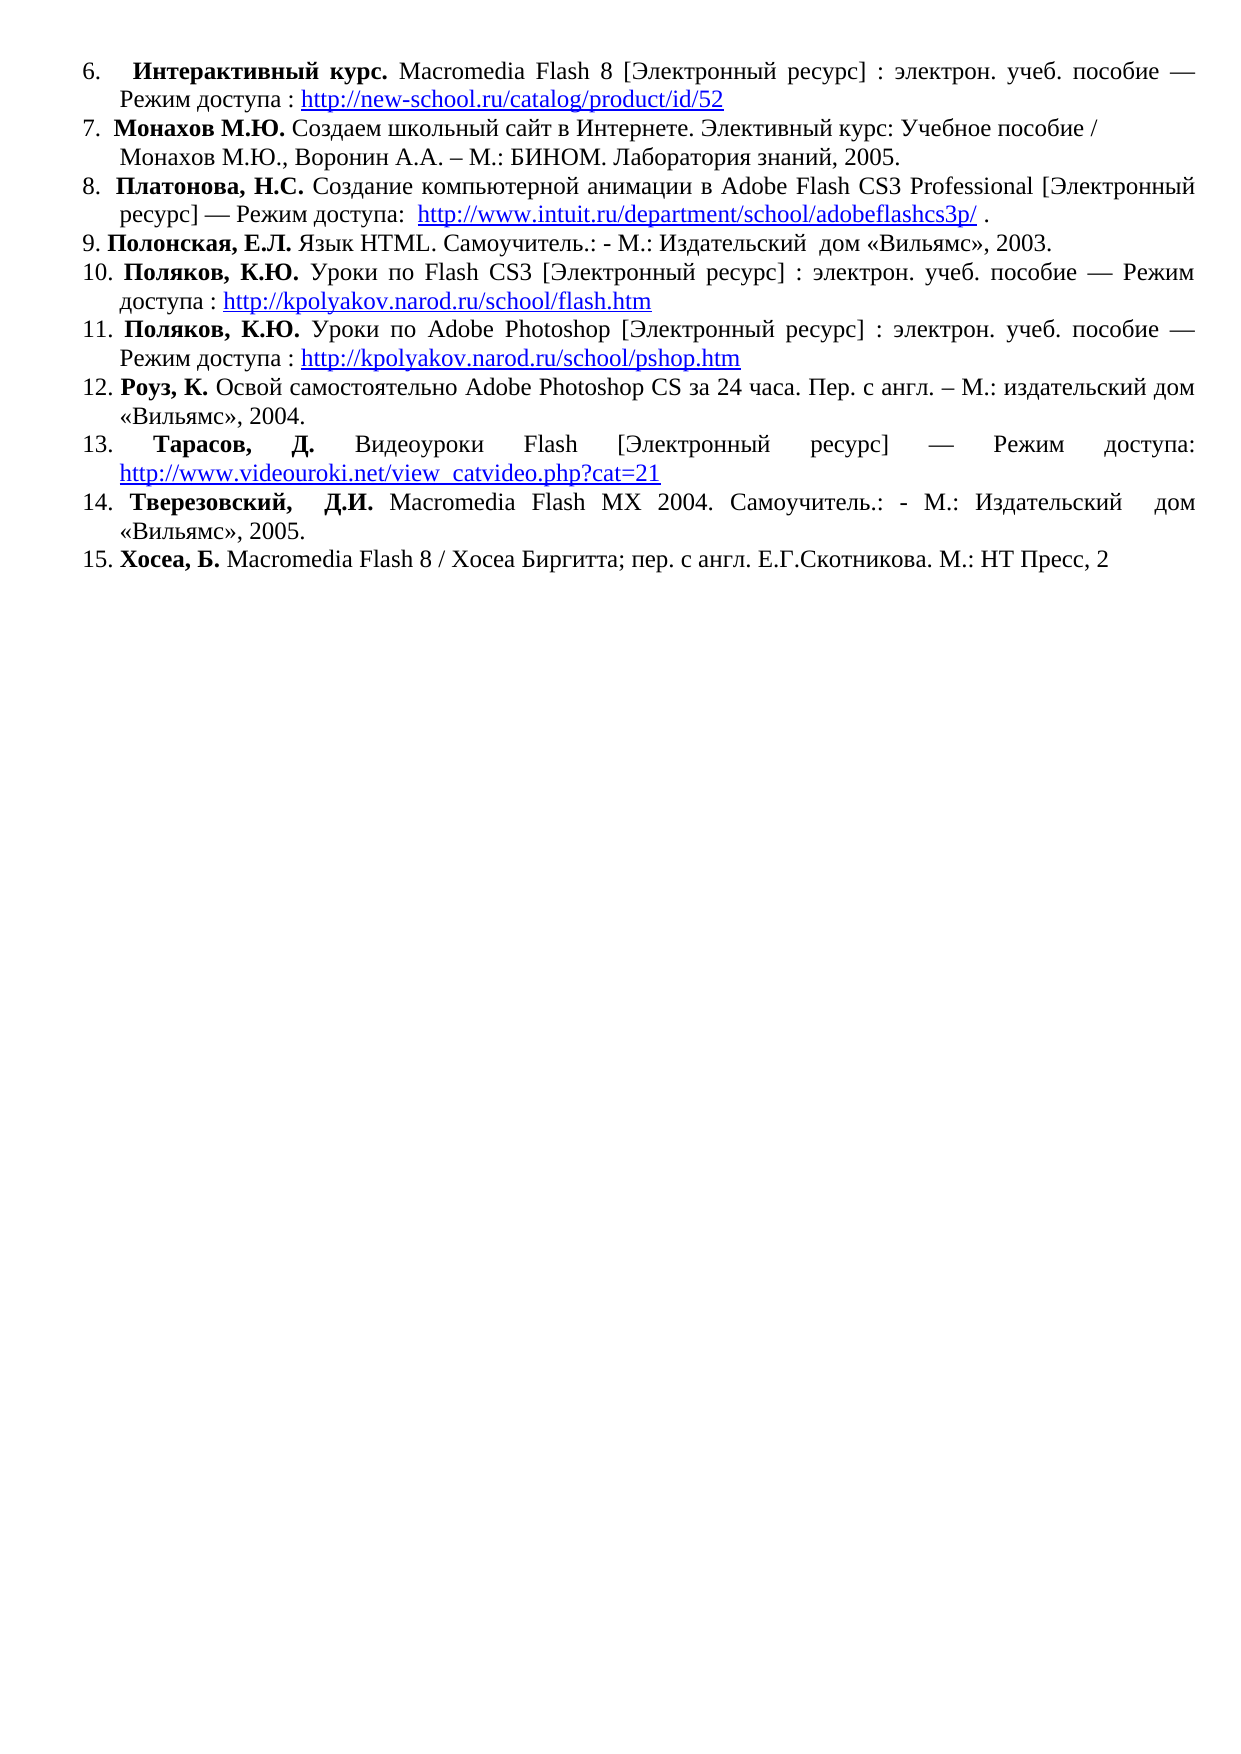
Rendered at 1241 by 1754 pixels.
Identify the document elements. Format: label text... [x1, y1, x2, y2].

text 7. Монахов М.Ю. Создаем школьный сайт в Интернете. Элективный курс: Учебное пособие / Монахов М.Ю., Воронин А.А. – М.: БИНОМ. Лаборатория знаний, 2005. [82, 113, 1196, 171]
text 10. Поляков, К.Ю. Уроки по Flash CS3 [Электронный ресурс] : электрон. учеб. пособие — Режим доступа : http://kpolyakov.narod.ru/school/flash.htm [82, 257, 1196, 314]
text 12. Роуз, К. Освой самостоятельно Adobe Photoshop CS за 24 часа. Пер. с англ. – М.: издательский дом «Вильямс», 2004. [82, 372, 1196, 429]
text 6. Интерактивный курс. Macromedia Flash 8 [Электронный ресурс] : электрон. учеб. пособие — Режим доступа : http://new-school.ru/catalog/product/id/52 [82, 56, 1196, 113]
text 11. Поляков, К.Ю. Уроки по Adobe Photoshop [Электронный ресурс] : электрон. учеб. пособие — Режим доступа : http://kpolyakov.narod.ru/school/pshop.htm [82, 314, 1196, 372]
text 9. Полонская, Е.Л. Язык HTML. Самоучитель.: - М.: Издательский дом «Вильямс», 2003. [82, 228, 1196, 257]
text 15. Хосеа, Б. Macromedia Flash 8 / Хосеа Биргитта; пер. с англ. Е.Г.Скотникова. М.: НТ Пресс, 2 [82, 544, 1196, 573]
text 13. Тарасов, Д. Видеоуроки Flash [Электронный ресурс] — Режим доступа: http://www.videouroki.net/view_catvideo.php?cat=21 [82, 429, 1196, 487]
text 14. Тверезовский, Д.И. Macromedia Flash MX 2004. Самоучитель.: - М.: Издательский дом «Вильямс», 2005. [82, 487, 1196, 544]
text 8. Платонова, Н.С. Создание компьютерной анимации в Adobe Flash CS3 Professional [Электронный ресурс] — Режим доступа: http://www.intuit.ru/department/school/adobeflashcs3p/ . [82, 171, 1196, 228]
